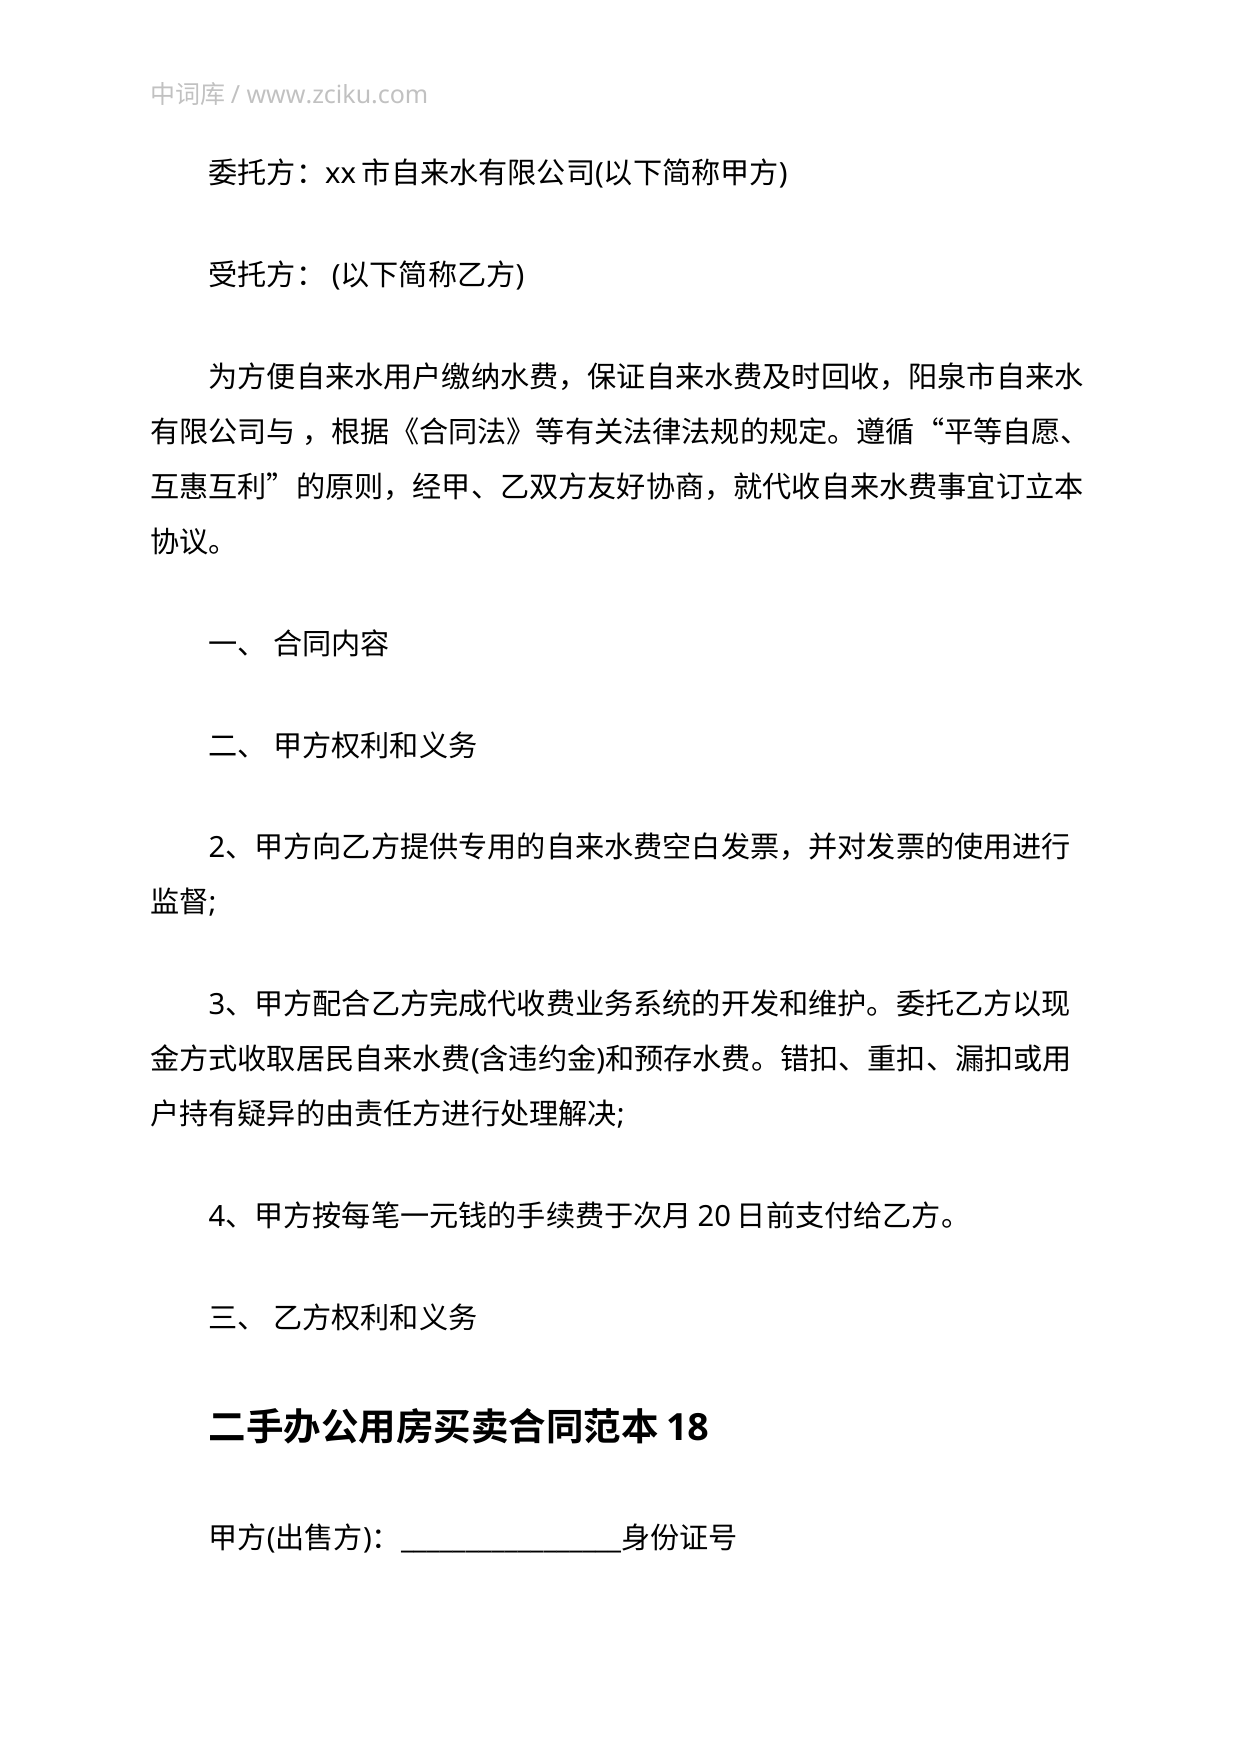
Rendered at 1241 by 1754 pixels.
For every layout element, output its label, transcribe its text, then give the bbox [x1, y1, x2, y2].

text 3、甲方配合乙方完成代收费业务系统的开发和维护。委托乙方以现金方式收取居民自来水费(含违约金)和预存水费。错扣、重扣、漏扣或用户持有疑异的由责任方进行处理解决; [150, 981, 1090, 1133]
text 为方便自来水用户缴纳水费，保证自来水费及时回收，阳泉市自来水有限公司与 ，根据《合同法》等有关法律法规的规定。遵循“平等自愿、互惠互利”的原则，经甲、乙双方友好协商，就代收自来水费事宜订立本协议。 [150, 354, 1090, 561]
text 委托方：xx市自来水有限公司(以下简称甲方) [150, 150, 1090, 192]
text 甲方(出售方)：_________________身份证号 [150, 1514, 1090, 1557]
text 4、甲方按每笔一元钱的手续费于次月20日前支付给乙方。 [150, 1193, 1090, 1235]
text 二、 甲方权利和义务 [150, 722, 1090, 764]
text 二手办公用房买卖合同范本18 [150, 1397, 1090, 1451]
text 一、 合同内容 [150, 620, 1090, 663]
text 2、甲方向乙方提供专用的自来水费空白发票，并对发票的使用进行监督; [150, 824, 1090, 921]
text 三、 乙方权利和义务 [150, 1295, 1090, 1337]
text 受托方： (以下简称乙方) [150, 252, 1090, 294]
